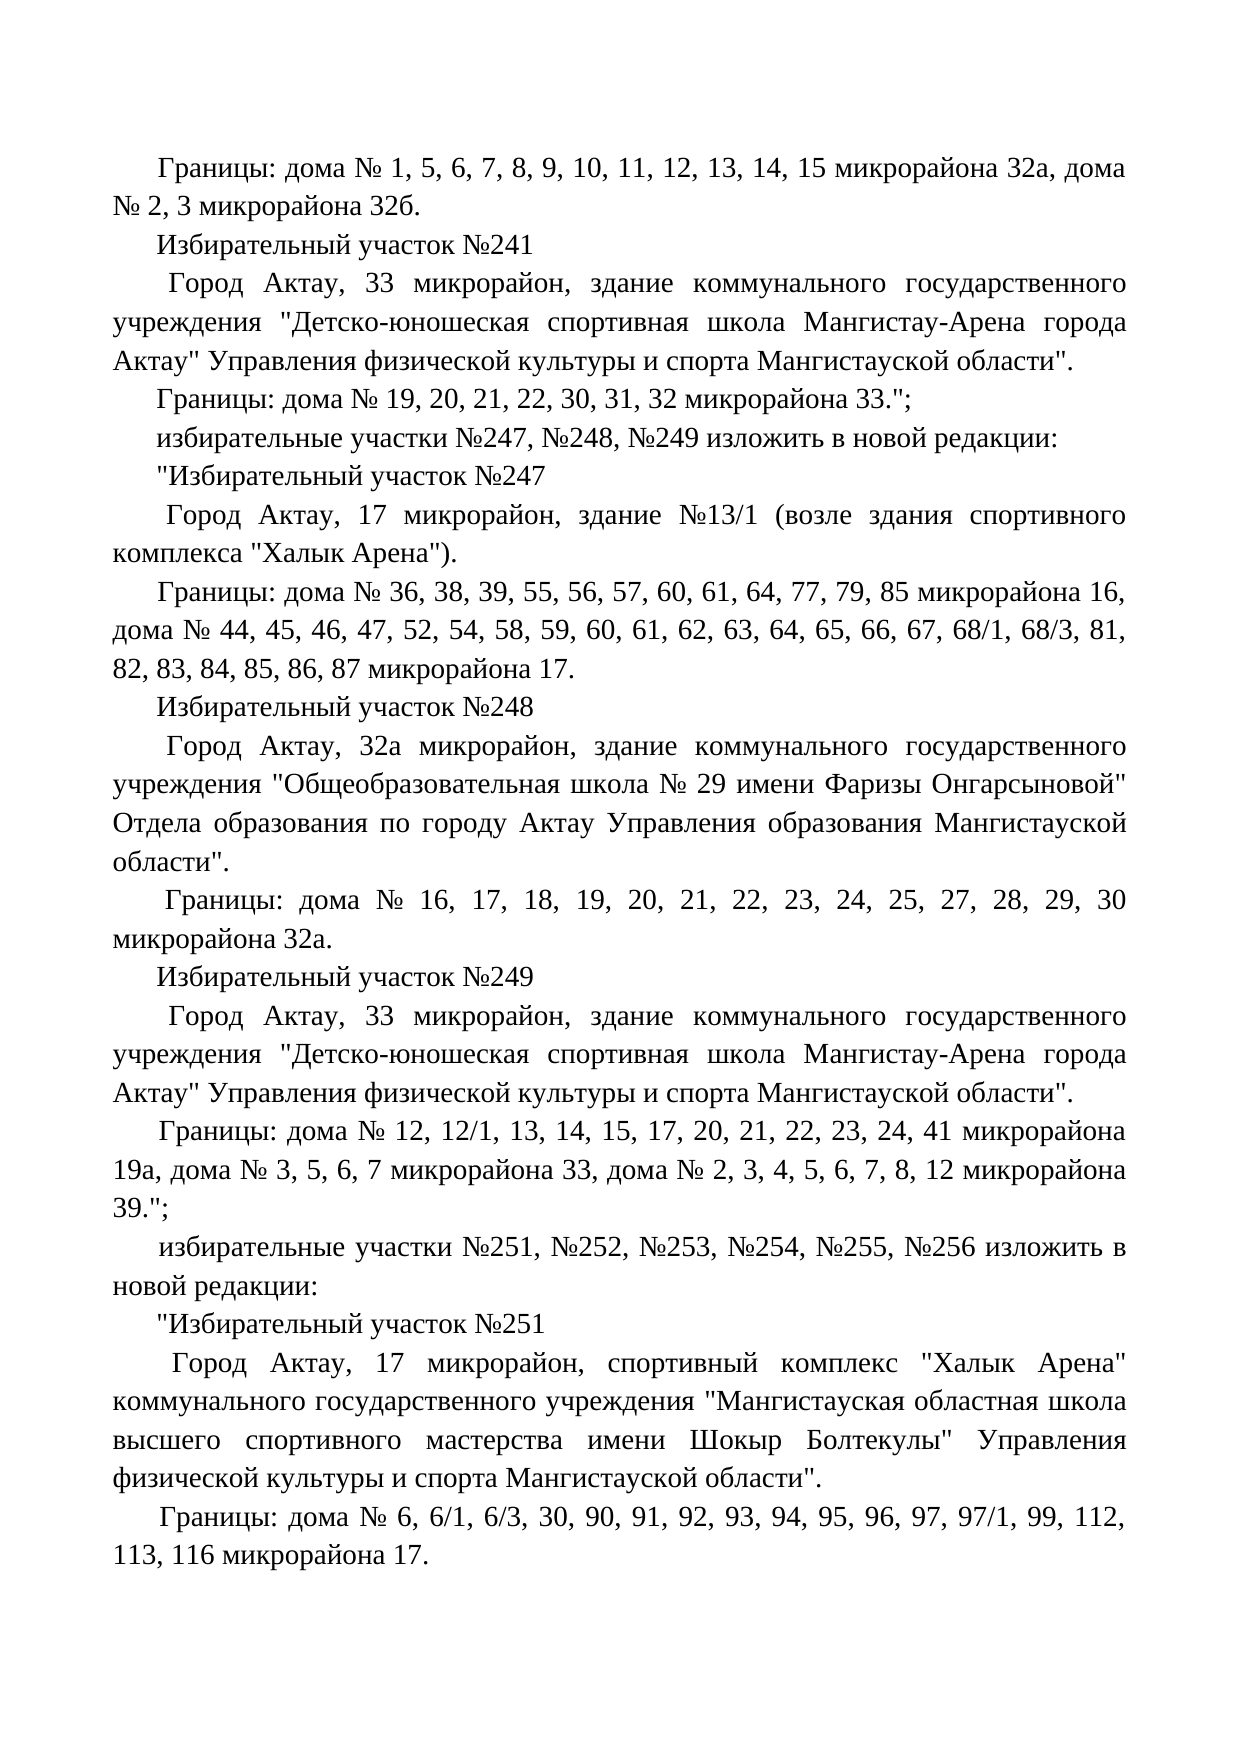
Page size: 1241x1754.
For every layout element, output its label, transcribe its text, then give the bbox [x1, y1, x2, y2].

text избирательные участки №247, №248, №249 изложить в новой редакции: [112, 420, 1128, 453]
text Избирательный участок №248 [112, 689, 1128, 723]
text Границы: дома № 1, 5, 6, 7, 8, 9, 10, 11, 12, 13, 14, 15 микрорайона 32а, дома № 2, 3 микрорайона 32б. [112, 150, 1128, 222]
text Границы: дома № 36, 38, 39, 55, 56, 57, 60, 61, 64, 77, 79, 85 микрорайона 16, дома № 44, 45, 46, 47, 52, 54, 58, 59, 60, 61, 62, 63, 64, 65, 66, 67, 68/1, 68/3, 81, 82, 83, 84, 85, 86, 87 микрорайона 17. [112, 574, 1128, 684]
text Границы: дома № 6, 6/1, 6/3, 30, 90, 91, 92, 93, 94, 95, 96, 97, 97/1, 99, 112, 113, 116 микрорайона 17. [112, 1499, 1128, 1571]
text Границы: дома № 19, 20, 21, 22, 30, 31, 32 микрорайона 33."; [112, 381, 1128, 415]
text избирательные участки №251, №252, №253, №254, №255, №256 изложить в новой редакции: [112, 1229, 1128, 1301]
text "Избирательный участок №247 [112, 458, 1128, 492]
text Город Актау, 32а микрорайон, здание коммунального государственного учреждения "Общеобразовательная школа № 29 имени Фаризы Онгарсыновой" Отдела образования по городу Актау Управления образования Мангистауской области". [112, 728, 1128, 877]
text "Избирательный участок №251 [112, 1306, 1128, 1340]
text Границы: дома № 16, 17, 18, 19, 20, 21, 22, 23, 24, 25, 27, 28, 29, 30 микрорайона 32а. [112, 882, 1128, 954]
text Город Актау, 33 микрорайон, здание коммунального государственного учреждения "Детско-юношеская спортивная школа Мангистау-Арена города Актау" Управления физической культуры и спорта Мангистауской области". [112, 266, 1128, 376]
text Избирательный участок №249 [112, 959, 1128, 993]
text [112, 1345, 1128, 1494]
text Избирательный участок №241 [112, 227, 1128, 261]
text Город Актау, 33 микрорайон, здание коммунального государственного учреждения "Детско-юношеская спортивная школа Мангистау-Арена города Актау" Управления физической культуры и спорта Мангистауской области". [112, 998, 1128, 1108]
text Город Актау, 17 микрорайон, здание №13/1 (возле здания спортивного комплекса "Халык Арена"). [112, 497, 1128, 569]
text Границы: дома № 12, 12/1, 13, 14, 15, 17, 20, 21, 22, 23, 24, 41 микрорайона 19а, дома № 3, 5, 6, 7 микрорайона 33, дома № 2, 3, 4, 5, 6, 7, 8, 12 микрорайона 39."; [112, 1113, 1128, 1224]
